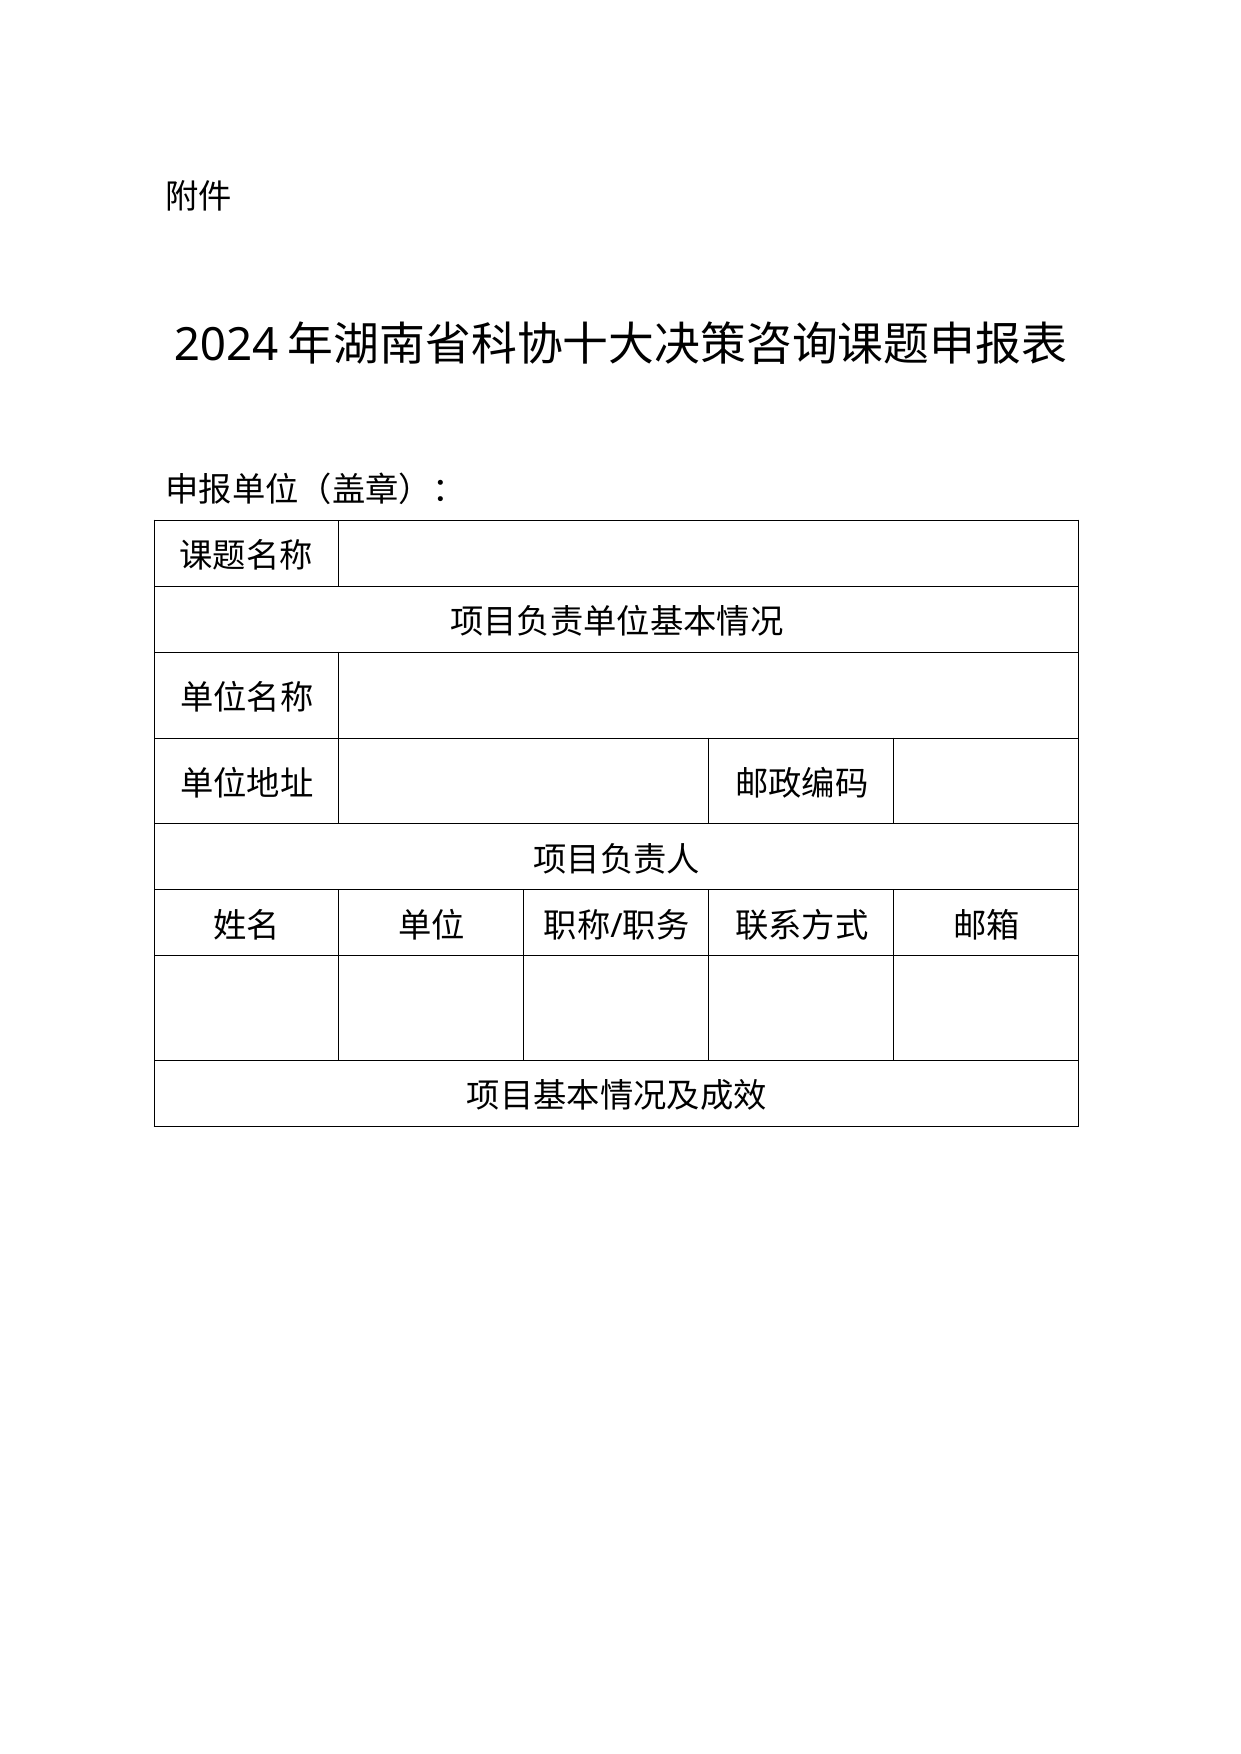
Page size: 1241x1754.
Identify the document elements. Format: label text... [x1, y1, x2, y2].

table_cell [894, 956, 1078, 1060]
text 申报单位（盖章）： [165, 454, 1075, 519]
table_cell [339, 956, 523, 1060]
table_header [339, 521, 1078, 586]
table_cell [709, 956, 893, 1060]
table_cell 姓名 [155, 890, 338, 955]
table_cell [339, 653, 1078, 737]
table_cell [339, 739, 708, 823]
table_cell [894, 739, 1078, 823]
table_cell 联系方式 [709, 890, 893, 955]
table_cell 邮箱 [894, 890, 1078, 955]
table_cell 单位名称 [155, 653, 338, 737]
table_cell 项目基本情况及成效 [155, 1061, 1078, 1126]
table_cell 单位地址 [155, 739, 338, 823]
text 附件 [165, 162, 1075, 227]
table_cell 项目负责单位基本情况 [155, 587, 1078, 652]
table_cell [524, 956, 708, 1060]
table_cell 邮政编码 [709, 739, 893, 823]
table_cell [155, 956, 338, 1060]
table_header 课题名称 [155, 521, 338, 586]
table_cell 单位 [339, 890, 523, 955]
table_cell 职称/职务 [524, 890, 708, 955]
text 2024年湖南省科协十大决策咨询课题申报表 [165, 292, 1075, 389]
table_cell 项目负责人 [155, 824, 1078, 889]
